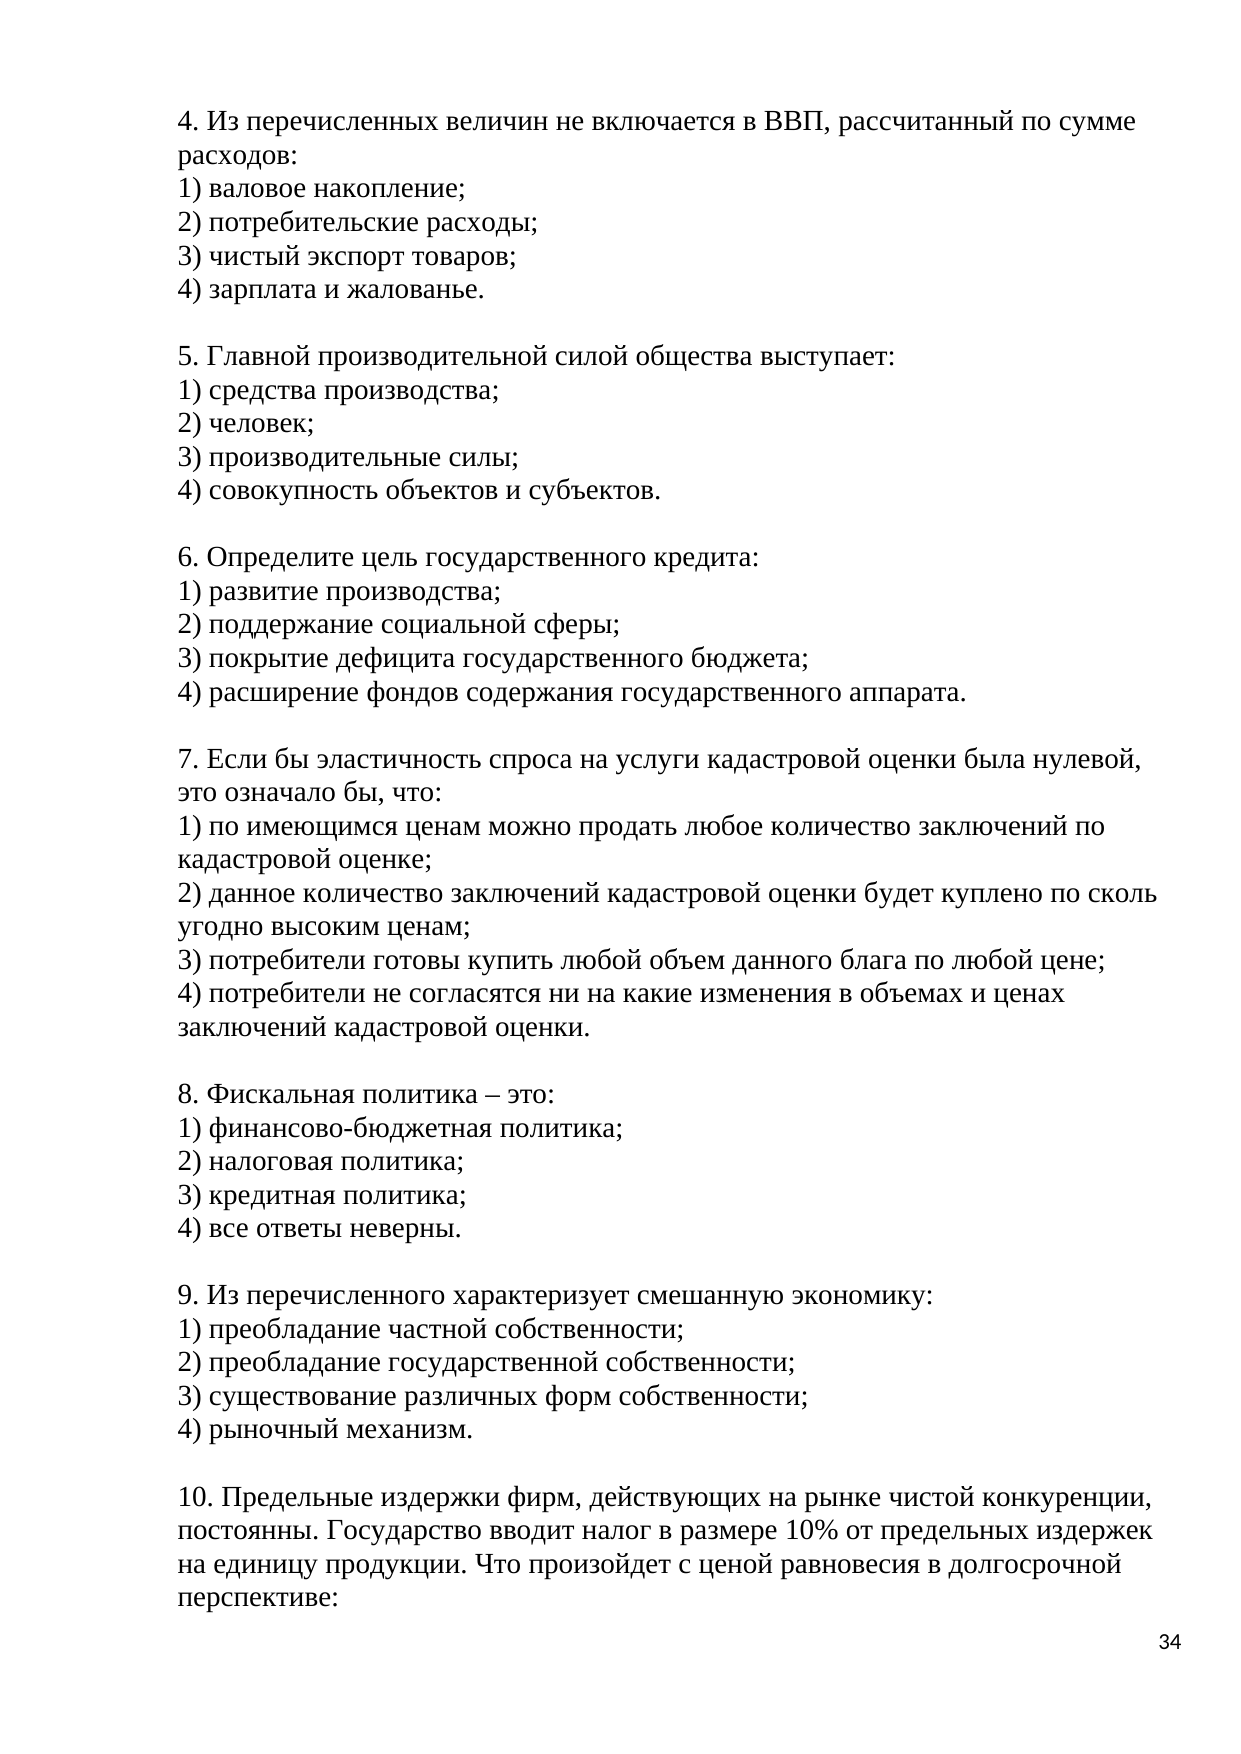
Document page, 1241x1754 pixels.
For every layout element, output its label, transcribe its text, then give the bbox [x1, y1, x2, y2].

text 3) производительные силы; [177, 439, 1181, 472]
text 2) поддержание социальной сферы; [177, 607, 1181, 640]
text 10. Предельные издержки фирм, действующих на рынке чистой конкуренции, постоянны. Государство вводит налог в размере 10% от предельных издержек на единицу продукции. Что произойдет с ценой равновесия в долгосрочной перспективе: [177, 1479, 1181, 1613]
text 3) чистый экспорт товаров; [177, 238, 1181, 271]
text 1) валовое накопление; [177, 171, 1181, 204]
text 1) средства производства; [177, 372, 1181, 405]
text 9. Из перечисленного характеризует смешанную экономику: [177, 1277, 1181, 1311]
text 4) совокупность объектов и субъектов. [177, 472, 1181, 506]
text 3) покрытие дефицита государственного бюджета; [177, 640, 1181, 674]
text 1) развитие производства; [177, 573, 1181, 607]
text 1) финансово-бюджетная политика; [177, 1110, 1181, 1143]
text 6. Определите цель государственного кредита: [177, 539, 1181, 573]
text 4. Из перечисленных величин не включается в ВВП, рассчитанный по сумме расходов: [177, 103, 1181, 171]
text 4) все ответы неверны. [177, 1210, 1181, 1244]
text 1) по имеющимся ценам можно продать любое количество заключений по кадастровой оценке; [177, 808, 1181, 875]
text 2) данное количество заключений кадастровой оценки будет куплено по сколь угодно высоким ценам; [177, 875, 1181, 942]
text 1) преобладание частной собственности; [177, 1311, 1181, 1344]
text 8. Фискальная политика – это: [177, 1076, 1181, 1110]
text 4) зарплата и жалованье. [177, 271, 1181, 305]
text 2) потребительские расходы; [177, 204, 1181, 238]
text 3) существование различных форм собственности; [177, 1378, 1181, 1412]
text 4) рыночный механизм. [177, 1412, 1181, 1445]
text 5. Главной производительной силой общества выступает: [177, 338, 1181, 372]
text 7. Если бы эластичность спроса на услуги кадастровой оценки была нулевой, это означало бы, что: [177, 741, 1181, 808]
text 4) потребители не согласятся ни на какие изменения в объемах и ценах заключений кадастровой оценки. [177, 976, 1181, 1043]
text 3) потребители готовы купить любой объем данного блага по любой цене; [177, 942, 1181, 976]
text 2) человек; [177, 405, 1181, 439]
text 2) преобладание государственной собственности; [177, 1344, 1181, 1378]
text 4) расширение фондов содержания государственного аппарата. [177, 674, 1181, 707]
text 3) кредитная политика; [177, 1177, 1181, 1210]
text 2) налоговая политика; [177, 1143, 1181, 1177]
